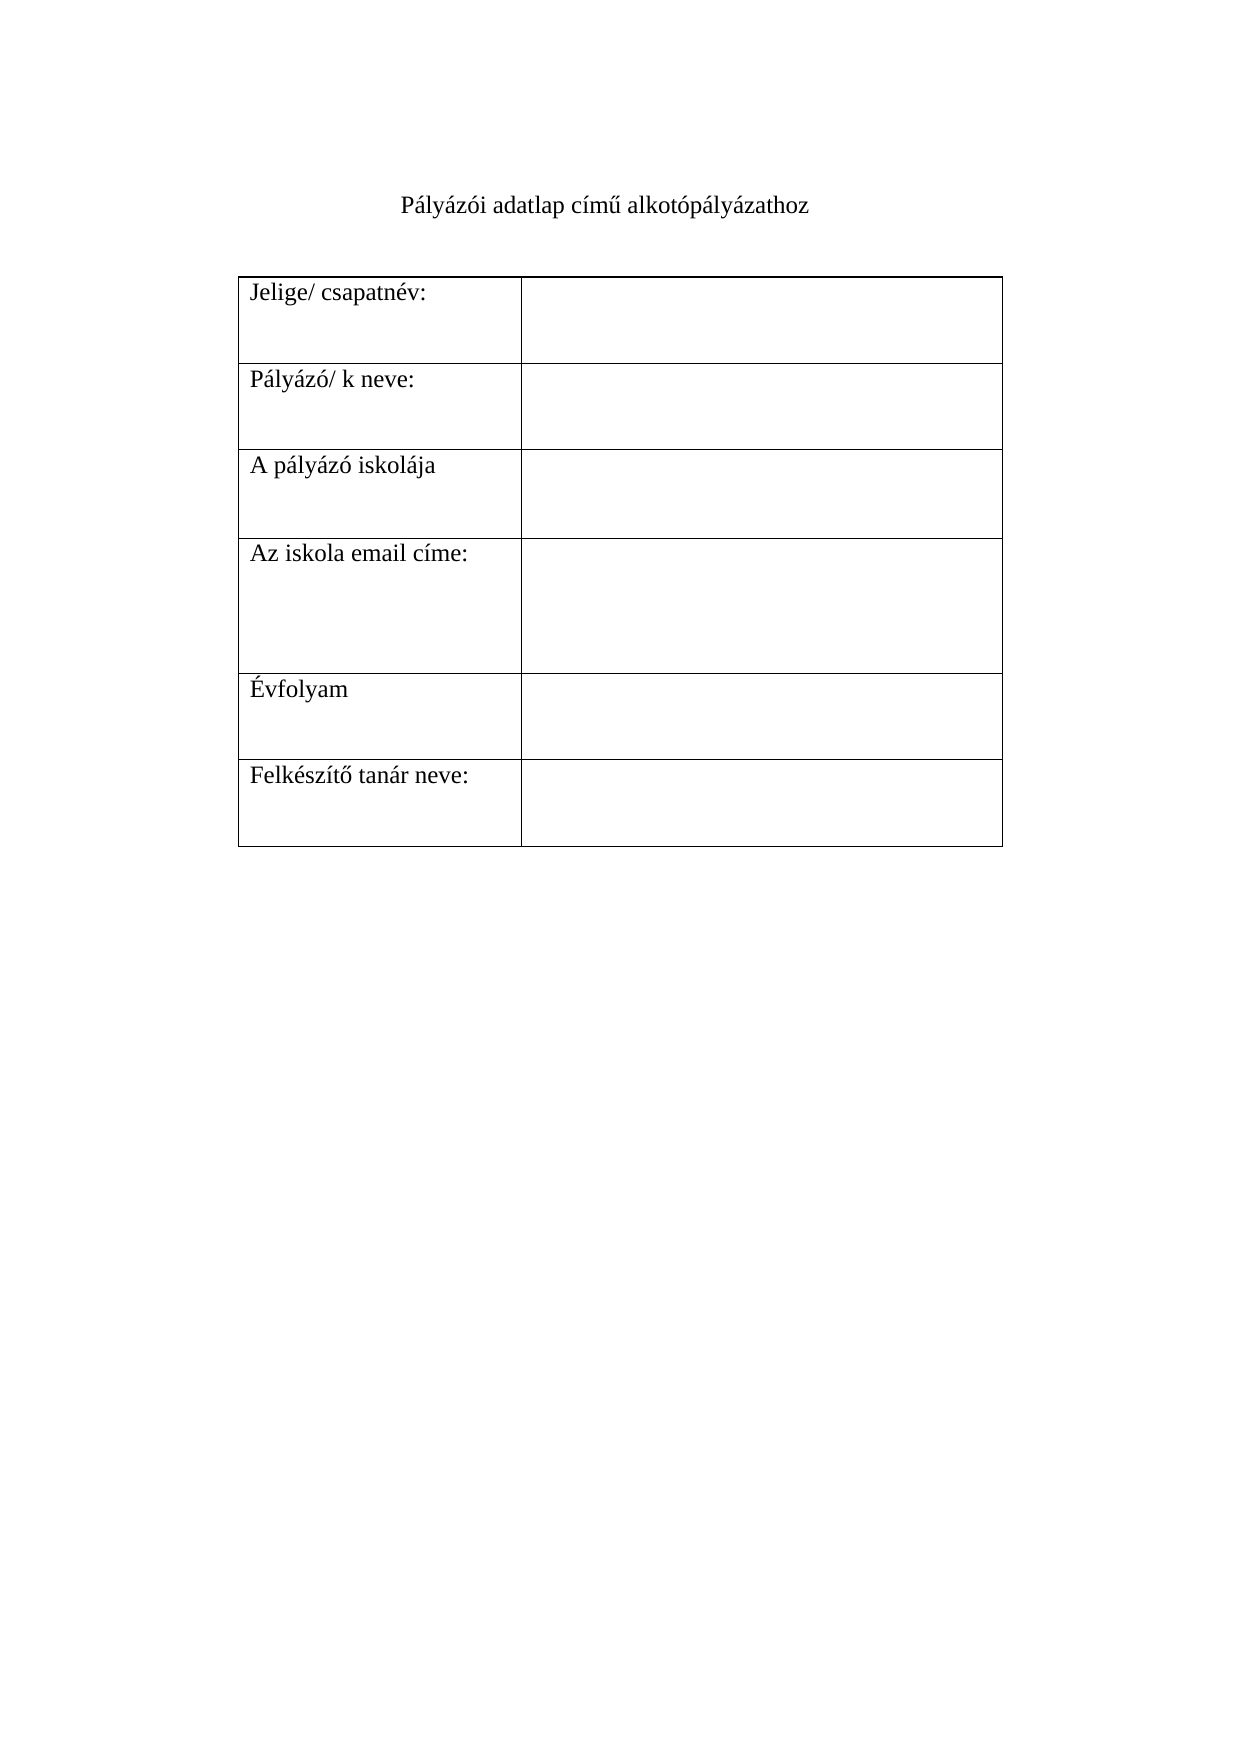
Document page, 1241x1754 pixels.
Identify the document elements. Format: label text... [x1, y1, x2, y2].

table_cell [522, 674, 1002, 759]
text Pályázói adatlap című alkotópályázathoz [117, 191, 1093, 219]
table_cell A pályázó iskolája [239, 450, 521, 537]
table_cell [522, 364, 1002, 449]
table_cell [522, 450, 1002, 537]
table_cell Az iskola email címe: [239, 539, 521, 673]
table_cell [522, 539, 1002, 673]
table_cell Évfolyam [239, 674, 521, 759]
table_header [522, 278, 1002, 363]
table_cell [522, 760, 1002, 846]
table_header Jelige/ csapatnév: [239, 278, 521, 363]
table_cell Pályázó/ k neve: [239, 364, 521, 449]
table_cell Felkészítő tanár neve: [239, 760, 521, 846]
